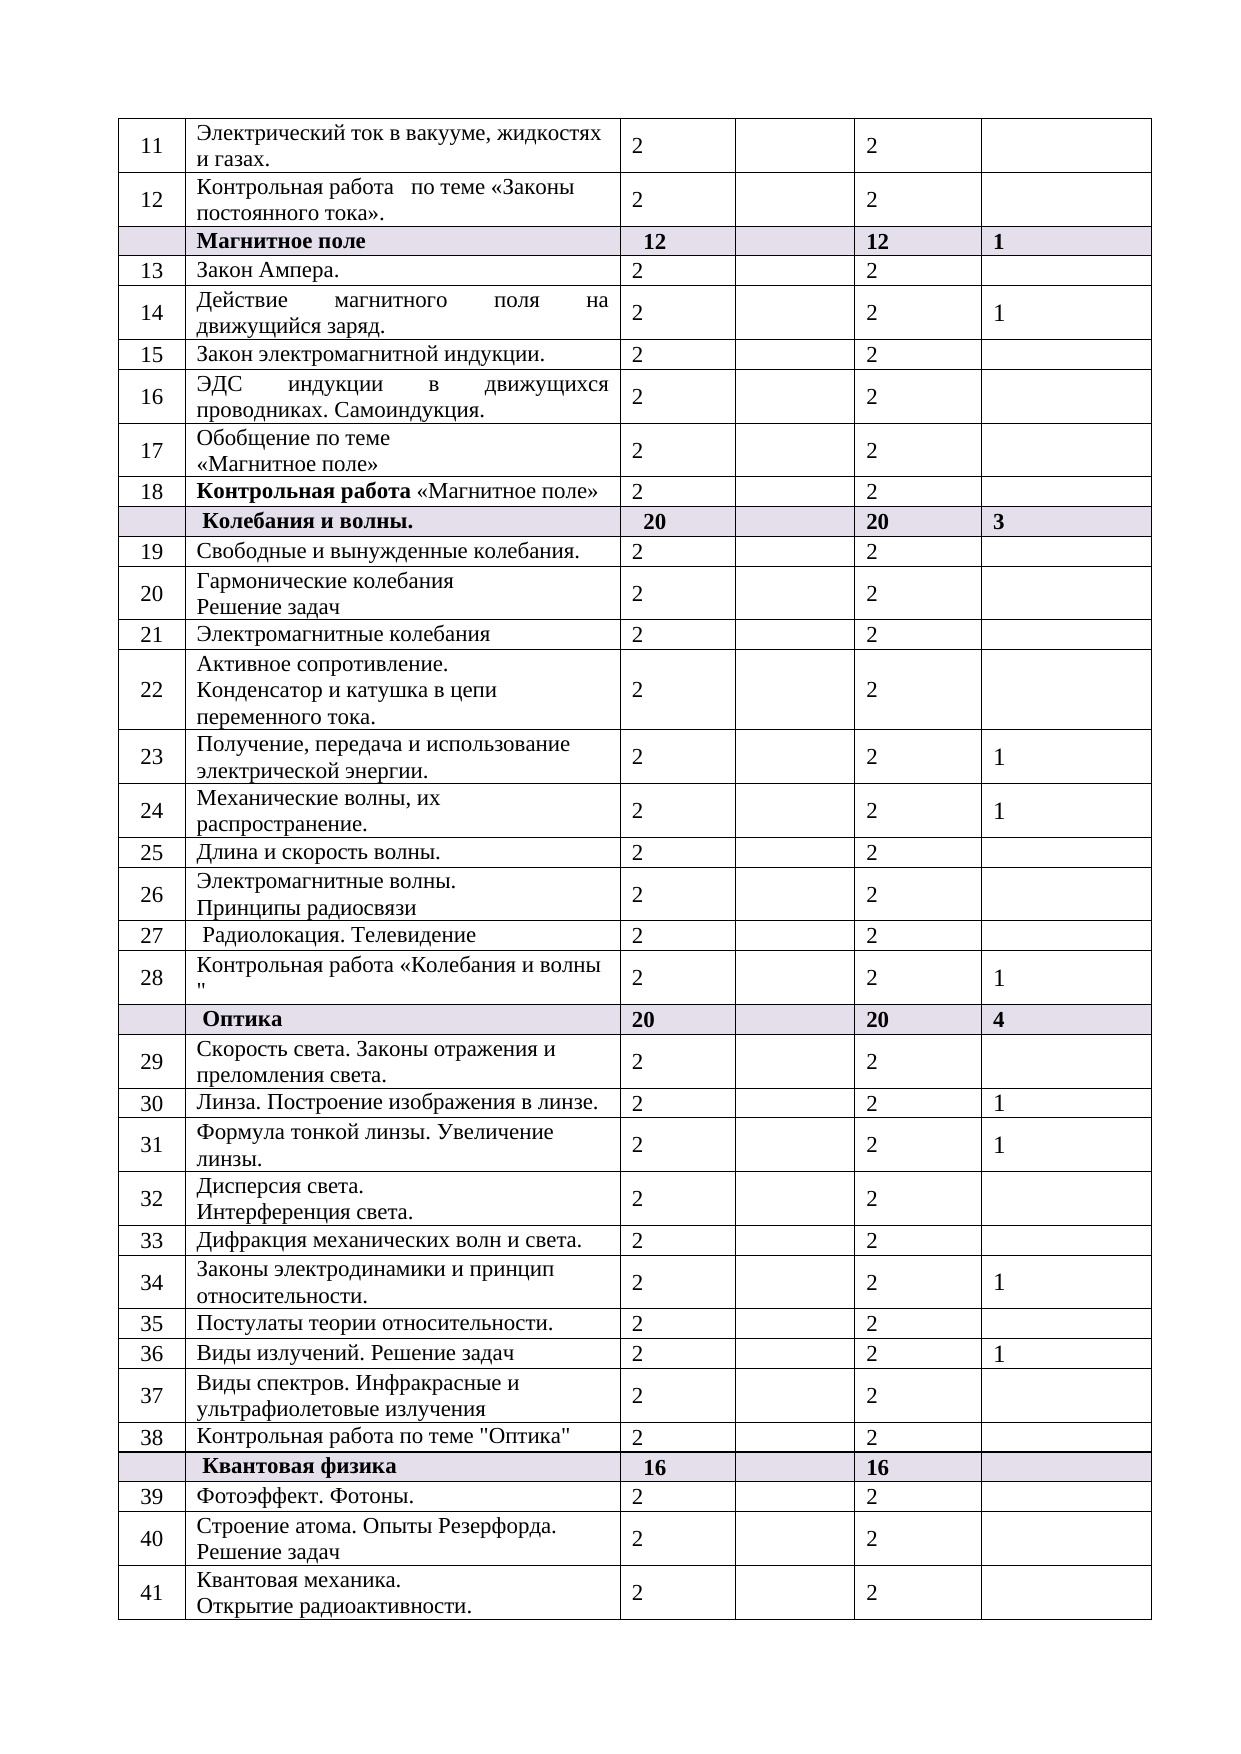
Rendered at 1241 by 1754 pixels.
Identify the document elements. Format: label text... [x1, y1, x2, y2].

table_cell [119, 227, 185, 255]
table_cell 2 [621, 1172, 735, 1225]
table_cell 20 [621, 1005, 735, 1034]
table_cell 2 [855, 1309, 981, 1338]
table_cell Квантовая механика. Открытие радиоактивности. [186, 1566, 620, 1618]
table_cell [982, 868, 1151, 920]
table_cell Радиолокация. Телевидение [186, 921, 620, 950]
table_cell Электромагнитные колебания [186, 620, 620, 649]
table_cell Законы электродинамики и принцип относительности. [186, 1256, 620, 1308]
table_cell 24 [119, 784, 185, 837]
table_cell [982, 1172, 1151, 1225]
table_cell 14 [119, 286, 185, 339]
table_cell Активное сопротивление. Конденсатор и катушка в цепи переменного тока. [186, 650, 620, 729]
table_cell 2 [855, 1423, 981, 1451]
table_cell Формула тонкой линзы. Увеличение линзы. [186, 1118, 620, 1171]
table_cell [982, 1035, 1151, 1087]
table_cell [736, 730, 854, 783]
table_cell Квантовая физика [186, 1453, 620, 1481]
table_cell 2 [621, 173, 735, 226]
table_cell 2 [855, 1256, 981, 1308]
table_cell [982, 620, 1151, 649]
table_cell 2 [621, 868, 735, 920]
table_cell 2 [855, 1226, 981, 1254]
table_cell 1 [982, 784, 1151, 837]
table_cell [736, 1226, 854, 1254]
table_cell 2 [621, 340, 735, 369]
table_cell Длина и скорость волны. [186, 838, 620, 867]
table_cell [982, 1512, 1151, 1565]
table_cell 2 [855, 921, 981, 950]
table_cell 2 [621, 286, 735, 339]
table_cell 2 [855, 784, 981, 837]
table_cell 3 [982, 507, 1151, 536]
table_cell 2 [855, 567, 981, 619]
table_cell [982, 1309, 1151, 1338]
table_cell [982, 1482, 1151, 1511]
table_cell 2 [855, 1512, 981, 1565]
table_cell [736, 1339, 854, 1368]
table_cell Электромагнитные волны. Принципы радиосвязи [186, 868, 620, 920]
table_cell 26 [119, 868, 185, 920]
table_cell [982, 424, 1151, 476]
table_cell [736, 256, 854, 285]
table_cell 2 [855, 286, 981, 339]
table_cell [736, 921, 854, 950]
table_cell 12 [621, 227, 735, 255]
table_cell 12 [855, 227, 981, 255]
table_cell [982, 537, 1151, 566]
table_cell 2 [855, 868, 981, 920]
table_cell ЭДС индукции в движущихся проводниках. Самоиндукция. [186, 370, 620, 422]
table_cell [982, 567, 1151, 619]
table_cell [982, 370, 1151, 422]
table_cell Механические волны, их распространение. [186, 784, 620, 837]
table_cell 2 [621, 838, 735, 867]
table_cell 2 [621, 1309, 735, 1338]
table_cell Контрольная работа по теме "Оптика" [186, 1423, 620, 1451]
table_cell [736, 1423, 854, 1451]
table_cell 1 [982, 1256, 1151, 1308]
table_cell Линза. Построение изображения в линзе. [186, 1089, 620, 1117]
table_cell 2 [621, 1089, 735, 1117]
table_cell [736, 1566, 854, 1618]
table_cell Обобщение по теме «Магнитное поле» [186, 424, 620, 476]
table_cell 1 [982, 951, 1151, 1004]
table_cell 2 [621, 1566, 735, 1618]
table_cell 2 [621, 119, 735, 172]
table_cell [736, 1453, 854, 1481]
table_cell Закон Ампера. [186, 256, 620, 285]
table_cell [982, 838, 1151, 867]
table_cell 20 [855, 507, 981, 536]
table_cell 29 [119, 1035, 185, 1087]
table_cell 17 [119, 424, 185, 476]
table_cell [736, 951, 854, 1004]
table_cell Постулаты теории относительности. [186, 1309, 620, 1338]
table_cell Строение атома. Опыты Резерфорда. Решение задач [186, 1512, 620, 1565]
table_cell 2 [855, 370, 981, 422]
table_cell 27 [119, 921, 185, 950]
table_cell 2 [621, 256, 735, 285]
table_cell 1 [982, 1118, 1151, 1171]
table_cell [119, 1005, 185, 1034]
table_cell [736, 1512, 854, 1565]
table_cell [736, 286, 854, 339]
table_cell [736, 1256, 854, 1308]
table_cell 28 [119, 951, 185, 1004]
table_cell 25 [119, 838, 185, 867]
table_cell 20 [119, 567, 185, 619]
table_cell 38 [119, 1423, 185, 1451]
table_cell [736, 370, 854, 422]
table_cell Контрольная работа по теме «Законы постоянного тока». [186, 173, 620, 226]
table_cell 31 [119, 1118, 185, 1171]
table_cell 2 [855, 1035, 981, 1087]
table_cell 2 [621, 784, 735, 837]
table_cell 2 [621, 537, 735, 566]
table_cell 16 [119, 370, 185, 422]
table_cell [736, 507, 854, 536]
table_cell Виды излучений. Решение задач [186, 1339, 620, 1368]
table_cell [736, 477, 854, 506]
table_cell Гармонические колебания Решение задач [186, 567, 620, 619]
table_cell [736, 1035, 854, 1087]
table_cell 2 [621, 477, 735, 506]
table_cell [982, 921, 1151, 950]
table_cell [736, 620, 854, 649]
table_cell 2 [621, 921, 735, 950]
table_cell 2 [855, 173, 981, 226]
table_cell 15 [119, 340, 185, 369]
table_cell [982, 1453, 1151, 1481]
table_cell 2 [621, 951, 735, 1004]
table_cell 13 [119, 256, 185, 285]
table_cell 2 [621, 1256, 735, 1308]
table_cell 2 [621, 1339, 735, 1368]
table_cell 35 [119, 1309, 185, 1338]
table_cell Оптика [186, 1005, 620, 1034]
table_cell [982, 650, 1151, 729]
table_cell [736, 650, 854, 729]
table_cell [982, 1423, 1151, 1451]
table_cell Свободные и вынужденные колебания. [186, 537, 620, 566]
table_cell [736, 567, 854, 619]
table_cell 2 [855, 838, 981, 867]
table_cell 1 [982, 1089, 1151, 1117]
table_cell 37 [119, 1369, 185, 1422]
table_cell 32 [119, 1172, 185, 1225]
table_cell 2 [855, 1118, 981, 1171]
table_cell [736, 838, 854, 867]
table_cell Фотоэффект. Фотоны. [186, 1482, 620, 1511]
table_cell 2 [855, 424, 981, 476]
table_cell 2 [621, 650, 735, 729]
table_cell 2 [621, 1423, 735, 1451]
table_cell [736, 424, 854, 476]
table_cell 2 [855, 1369, 981, 1422]
table_cell [736, 537, 854, 566]
table_cell 34 [119, 1256, 185, 1308]
table_cell 21 [119, 620, 185, 649]
table_cell 2 [855, 620, 981, 649]
table_cell [736, 227, 854, 255]
table_cell 2 [855, 537, 981, 566]
table_cell Дисперсия света. Интерференция света. [186, 1172, 620, 1225]
table_cell 16 [621, 1453, 735, 1481]
table_cell [736, 1089, 854, 1117]
table_cell [982, 477, 1151, 506]
table_cell 2 [621, 1226, 735, 1254]
table_cell 4 [982, 1005, 1151, 1034]
table_cell Действие магнитного поля на движущийся заряд. [186, 286, 620, 339]
table_cell 1 [982, 286, 1151, 339]
table_cell [736, 1309, 854, 1338]
table_cell [982, 119, 1151, 172]
table_cell 2 [621, 1035, 735, 1087]
table_cell 2 [855, 1339, 981, 1368]
table_cell 16 [855, 1453, 981, 1481]
table_cell 2 [855, 730, 981, 783]
table_cell 36 [119, 1339, 185, 1368]
table_cell 2 [855, 256, 981, 285]
table_cell [982, 256, 1151, 285]
table_cell 2 [855, 340, 981, 369]
table_cell [982, 1369, 1151, 1422]
table_cell 2 [621, 730, 735, 783]
table_cell 18 [119, 477, 185, 506]
table_cell [736, 868, 854, 920]
table_cell 39 [119, 1482, 185, 1511]
table_cell 2 [855, 1482, 981, 1511]
table_cell [736, 1005, 854, 1034]
table_cell 2 [621, 1118, 735, 1171]
table_cell 40 [119, 1512, 185, 1565]
table_cell 11 [119, 119, 185, 172]
table_cell 1 [982, 730, 1151, 783]
table_cell [982, 340, 1151, 369]
table_cell [982, 173, 1151, 226]
table_cell 2 [621, 1482, 735, 1511]
table_cell 2 [621, 370, 735, 422]
table_cell 2 [855, 1566, 981, 1618]
table_cell Дифракция механических волн и света. [186, 1226, 620, 1254]
table_cell 2 [621, 424, 735, 476]
table_cell Виды спектров. Инфракрасные и ультрафиолетовые излучения [186, 1369, 620, 1422]
table_cell Контрольная работа «Колебания и волны " [186, 951, 620, 1004]
table_cell 2 [621, 1369, 735, 1422]
table_cell [119, 507, 185, 536]
table_cell [119, 1453, 185, 1481]
table_cell 20 [621, 507, 735, 536]
table_cell 22 [119, 650, 185, 729]
table_cell 1 [982, 1339, 1151, 1368]
table_cell Магнитное поле [186, 227, 620, 255]
table_cell [982, 1566, 1151, 1618]
table_cell Колебания и волны. [186, 507, 620, 536]
table_cell 41 [119, 1566, 185, 1618]
table_cell 2 [855, 951, 981, 1004]
table_cell 2 [855, 1089, 981, 1117]
table_cell [736, 119, 854, 172]
table_cell 2 [855, 119, 981, 172]
table_cell 30 [119, 1089, 185, 1117]
table_cell [736, 173, 854, 226]
table_cell 2 [621, 567, 735, 619]
table_cell [736, 1482, 854, 1511]
table_cell Контрольная работа «Магнитное поле» [186, 477, 620, 506]
table_cell 23 [119, 730, 185, 783]
table_cell 2 [855, 1172, 981, 1225]
table_cell [736, 1172, 854, 1225]
table_cell 20 [855, 1005, 981, 1034]
table_cell [736, 1118, 854, 1171]
table_cell 12 [119, 173, 185, 226]
table_cell [736, 784, 854, 837]
table_cell 2 [621, 620, 735, 649]
table_cell [736, 1369, 854, 1422]
table_cell Получение, передача и использование электрической энергии. [186, 730, 620, 783]
table_cell 33 [119, 1226, 185, 1254]
table_cell [982, 1226, 1151, 1254]
table_cell 19 [119, 537, 185, 566]
table_cell 1 [982, 227, 1151, 255]
table_cell [736, 340, 854, 369]
table_cell Закон электромагнитной индукции. [186, 340, 620, 369]
table_cell 2 [621, 1512, 735, 1565]
table_cell Скорость света. Законы отражения и преломления света. [186, 1035, 620, 1087]
table_cell 2 [855, 650, 981, 729]
table_cell 2 [855, 477, 981, 506]
table_cell Электрический ток в вакууме, жидкостях и газах. [186, 119, 620, 172]
